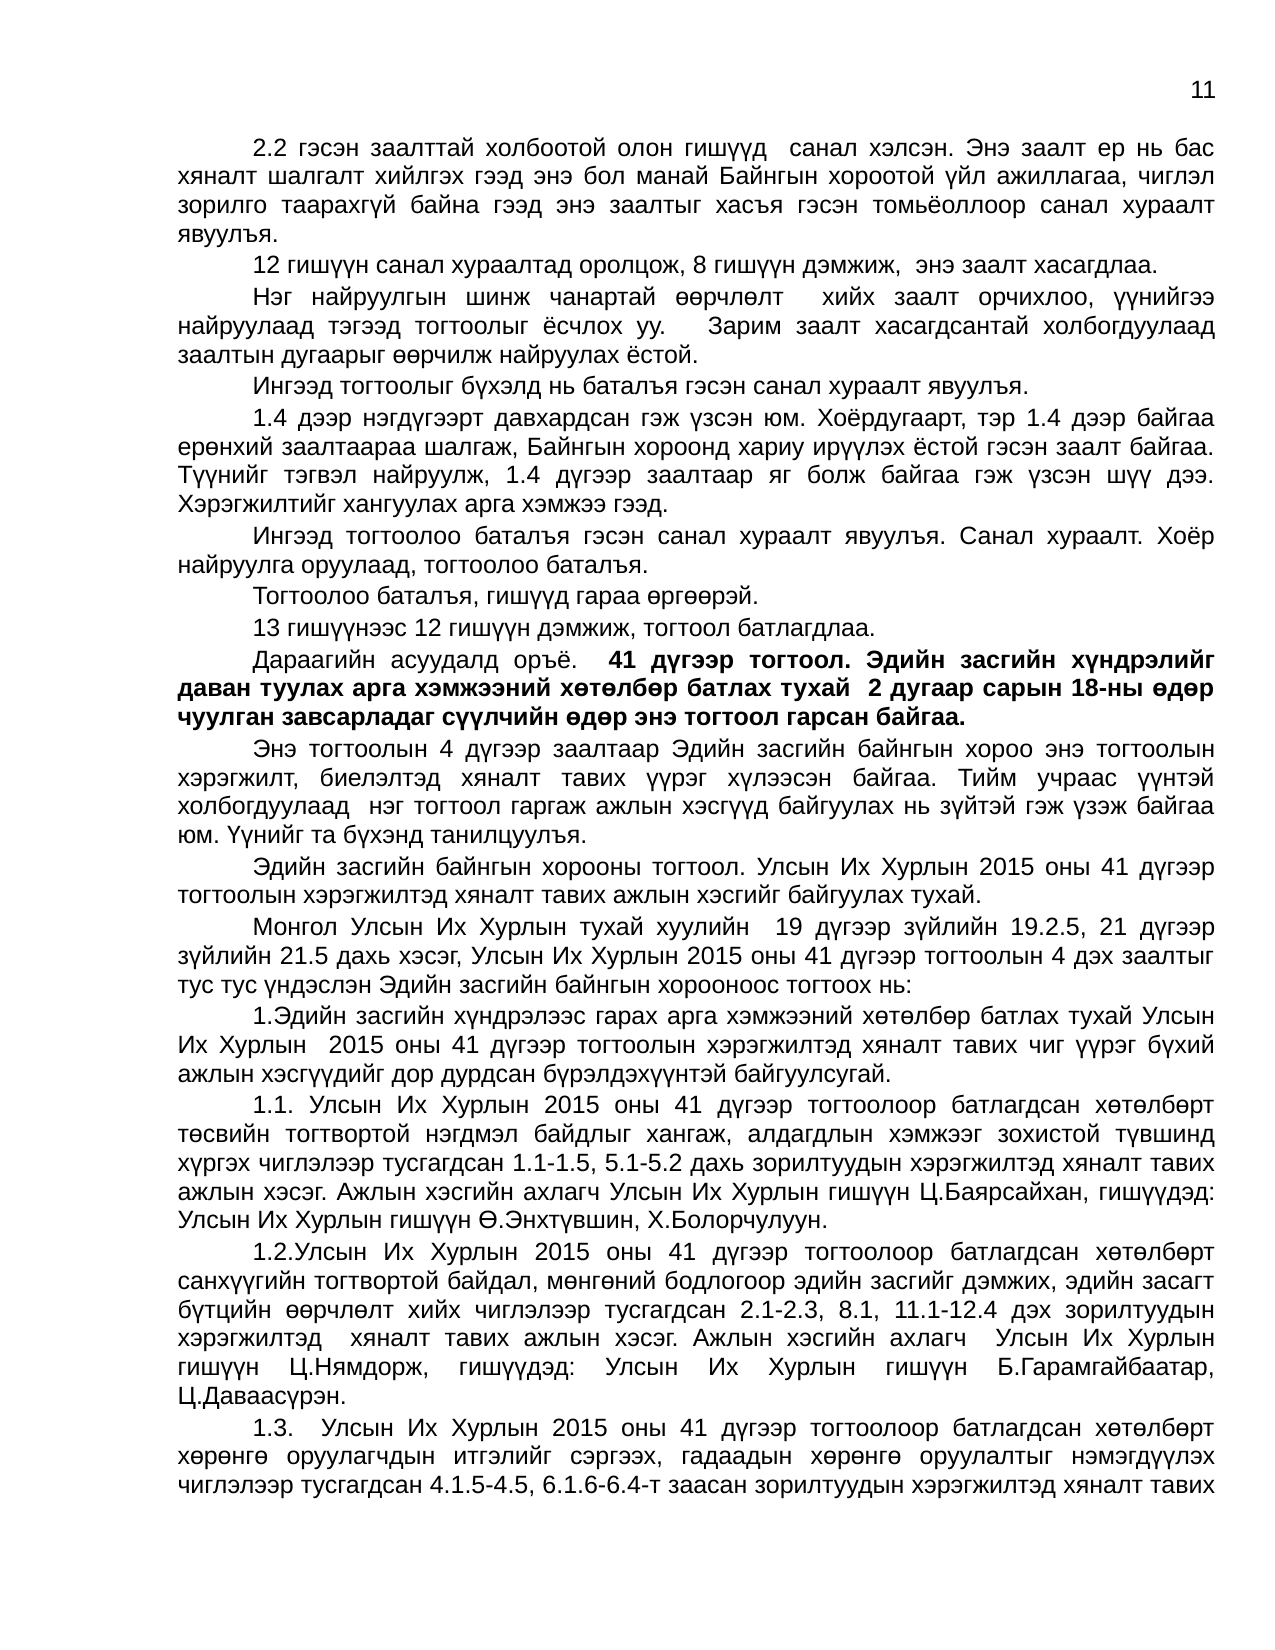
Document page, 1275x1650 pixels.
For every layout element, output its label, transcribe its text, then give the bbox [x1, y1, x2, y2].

text 1.1. Улсын Их Хурлын 2015 оны 41 дүгээр тогтоолоор батлагдсан хөтөлбөрт төсвийн тогтвортой нэгдмэл байдлыг хангаж, алдагдлын хэмжээг зохистой түвшинд хүргэх чиглэлээр тусгагдсан 1.1-1.5, 5.1-5.2 дахь зорилтуудын хэрэгжилтэд хяналт тавих ажлын хэсэг. Ажлын хэсгийн ахлагч Улсын Их Хурлын гишүүн Ц.Баярсайхан, гишүүдэд: Улсын Их Хурлын гишүүн Ө.Энхтүвшин, Х.Болорчулуун. [177, 1090, 1216, 1234]
text 1.2.Улсын Их Хурлын 2015 оны 41 дүгээр тогтоолоор батлагдсан хөтөлбөрт санхүүгийн тогтвортой байдал, мөнгөний бодлогоор эдийн засгийг дэмжих, эдийн засагт бүтцийн өөрчлөлт хийх чиглэлээр тусгагдсан 2.1-2.3, 8.1, 11.1-12.4 дэх зорилтуудын хэрэгжилтэд хяналт тавих ажлын хэсэг. Ажлын хэсгийн ахлагч Улсын Их Хурлын гишүүн Ц.Нямдорж, гишүүдэд: Улсын Их Хурлын гишүүн Б.Гарамгайбаатар, Ц.Даваасүрэн. [177, 1237, 1216, 1409]
text 12 гишүүн санал хураалтад оролцож, 8 гишүүн дэмжиж, энэ заалт хасагдлаа. [177, 250, 1216, 279]
text 1.Эдийн засгийн хүндрэлээс гарах арга хэмжээний хөтөлбөр батлах тухай Улсын Их Хурлын 2015 оны 41 дүгээр тогтоолын хэрэгжилтэд хяналт тавих чиг үүрэг бүхий ажлын хэсгүүдийг дор дурдсан бүрэлдэхүүнтэй байгуулсугай. [177, 1001, 1216, 1087]
text Дараагийн асуудалд оръё. 41 дүгээр тогтоол. Эдийн засгийн хүндрэлийг даван туулах арга хэмжээний хөтөлбөр батлах тухай 2 дугаар сарын 18-ны өдөр чуулган завсарладаг сүүлчийн өдөр энэ тогтоол гарсан байгаа. [177, 644, 1216, 731]
text Нэг найруулгын шинж чанартай өөрчлөлт хийх заалт орчихлоо, үүнийгээ найруулаад тэгээд тогтоолыг ёсчлох уу. Зарим заалт хасагдсантай холбогдуулаад заалтын дугаарыг өөрчилж найруулах ёстой. [177, 282, 1216, 368]
text 1.4 дээр нэгдүгээрт давхардсан гэж үзсэн юм. Хоёрдугаарт, тэр 1.4 дээр байгаа ерөнхий заалтаараа шалгаж, Байнгын хороонд хариу ирүүлэх ёстой гэсэн заалт байгаа. Түүнийг тэгвэл найруулж, 1.4 дүгээр заалтаар яг болж байгаа гэж үзсэн шүү дээ. Хэрэгжилтийг хангуулах арга хэмжээ гээд. [177, 403, 1216, 518]
text Тогтоолоо баталъя, гишүүд гараа өргөөрэй. [177, 581, 1216, 610]
text 13 гишүүнээс 12 гишүүн дэмжиж, тогтоол батлагдлаа. [177, 613, 1216, 642]
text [177, 1412, 1216, 1499]
text Энэ тогтоолын 4 дүгээр заалтаар Эдийн засгийн байнгын хороо энэ тогтоолын хэрэгжилт, биелэлтэд хяналт тавих үүрэг хүлээсэн байгаа. Тийм учраас үүнтэй холбогдуулаад нэг тогтоол гаргаж ажлын хэсгүүд байгуулах нь зүйтэй гэж үзэж байгаа юм. Үүнийг та бүхэнд танилцуулъя. [177, 734, 1216, 849]
text Ингээд тогтоолоо баталъя гэсэн санал хураалт явуулъя. Санал хураалт. Хоёр найруулга оруулаад, тогтоолоо баталъя. [177, 521, 1216, 578]
text 2.2 гэсэн заалттай холбоотой олон гишүүд санал хэлсэн. Энэ заалт ер нь бас хяналт шалгалт хийлгэх гээд энэ бол манай Байнгын хороотой үйл ажиллагаа, чиглэл зорилго таарахгүй байна гээд энэ заалтыг хасъя гэсэн томьёоллоор санал хураалт явуулъя. [177, 132, 1216, 247]
text Монгол Улсын Их Хурлын тухай хуулийн 19 дүгээр зүйлийн 19.2.5, 21 дүгээр зүйлийн 21.5 дахь хэсэг, Улсын Их Хурлын 2015 оны 41 дүгээр тогтоолын 4 дэх заалтыг тус тус үндэслэн Эдийн засгийн байнгын хорооноос тогтоох нь: [177, 912, 1216, 998]
text Эдийн засгийн байнгын хорооны тогтоол. Улсын Их Хурлын 2015 оны 41 дүгээр тогтоолын хэрэгжилтэд хяналт тавих ажлын хэсгийг байгуулах тухай. [177, 852, 1216, 909]
text Ингээд тогтоолыг бүхэлд нь баталъя гэсэн санал хураалт явуулъя. [177, 371, 1216, 400]
